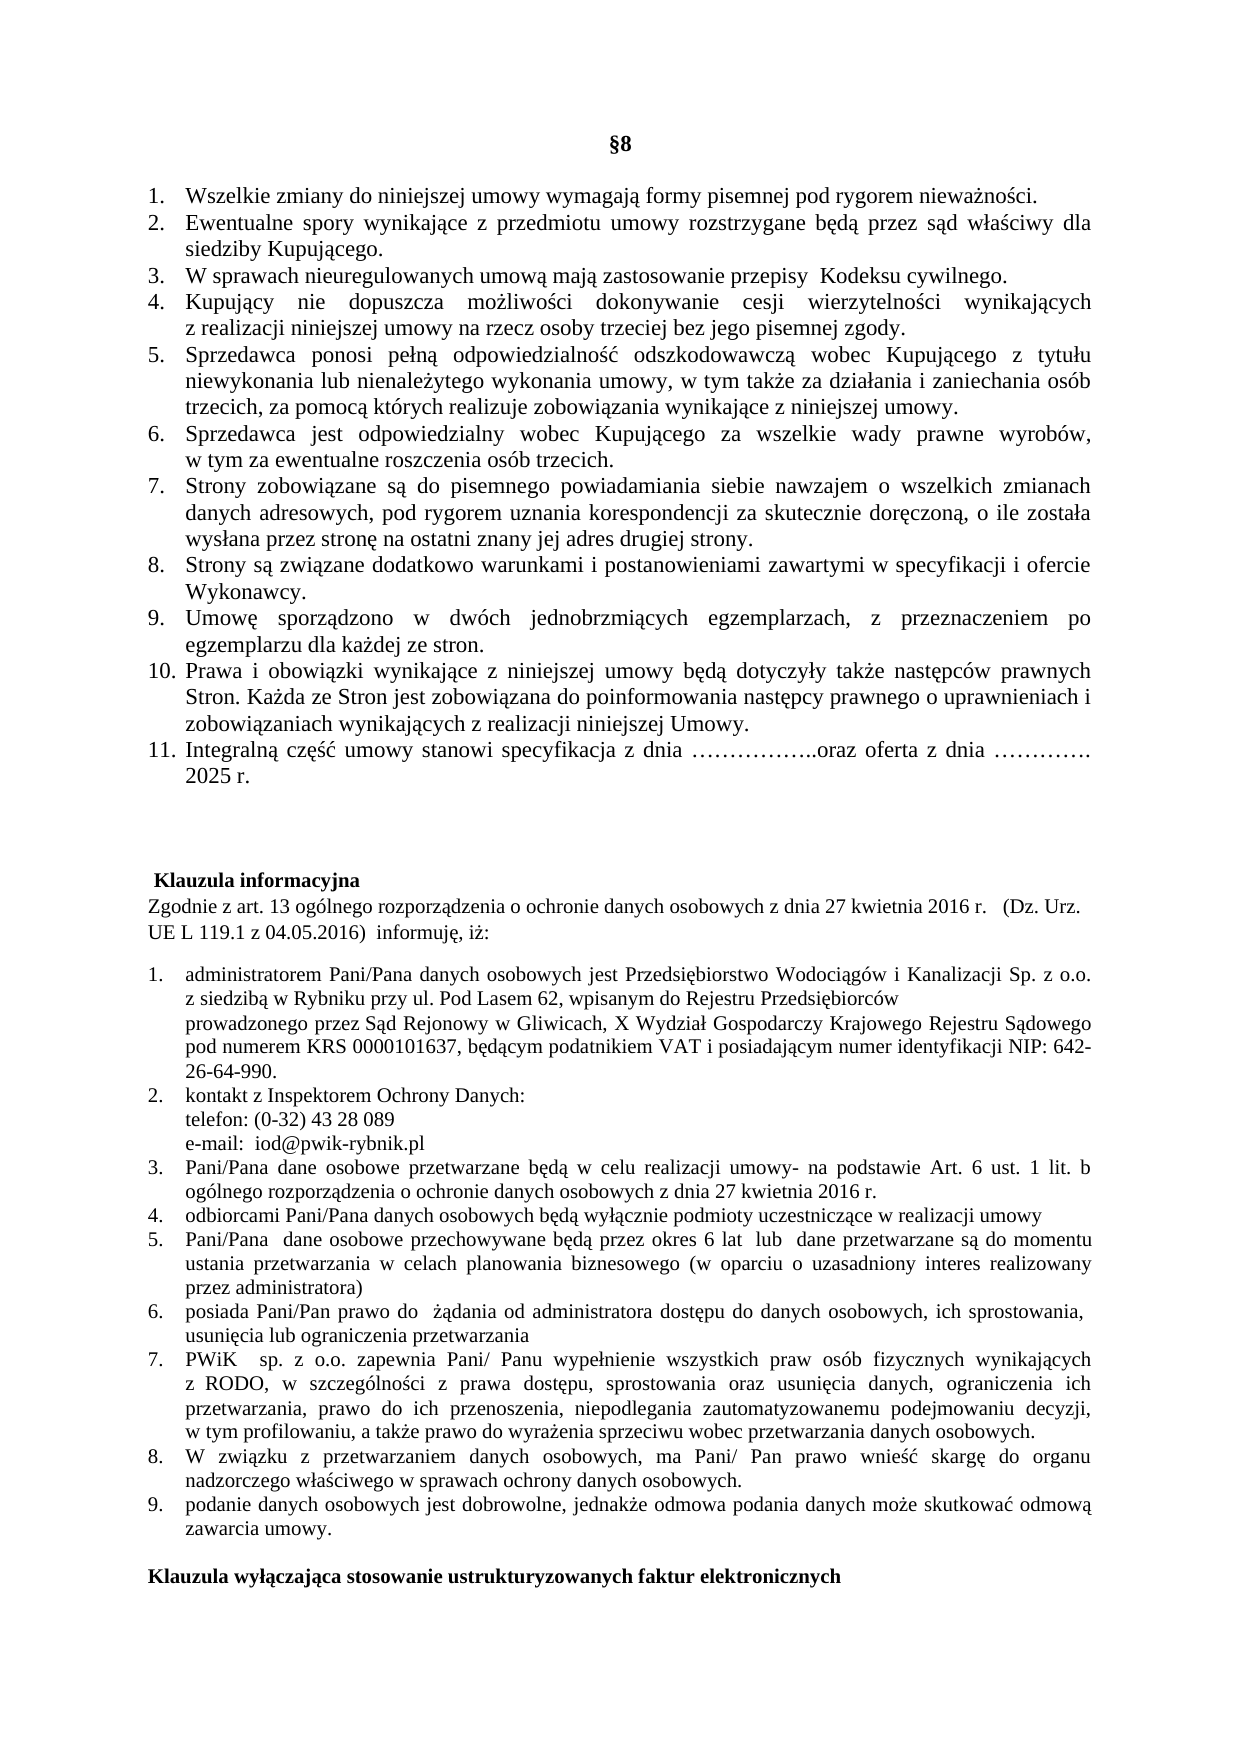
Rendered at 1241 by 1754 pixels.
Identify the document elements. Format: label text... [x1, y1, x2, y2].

list posiada Pani/Pan prawo do żądania od administratora dostępu do danych osobowych, ich sprostowania, usunięcia lub ograniczenia przetwarzania [148, 1299, 1092, 1347]
list Ewentualne spory wynikające z przedmiotu umowy rozstrzygane będą przez sąd właściwy dla siedziby Kupującego. [148, 209, 1092, 262]
list odbiorcami Pani/Pana danych osobowych będą wyłącznie podmioty uczestniczące w realizacji umowy [148, 1203, 1092, 1227]
list Integralną część umowy stanowi specyfikacja z dnia ……………..oraz oferta z dnia …………. 2025 r. [148, 736, 1092, 789]
list Pani/Pana dane osobowe przechowywane będą przez okres 6 lat lub dane przetwarzane są do momentu ustania przetwarzania w celach planowania biznesowego (w oparciu o uzasadniony interes realizowany przez administratora) [148, 1227, 1092, 1299]
list Umowę sporządzono w dwóch jednobrzmiących egzemplarzach, z przeznaczeniem po egzemplarzu dla każdej ze stron. [148, 604, 1092, 657]
list administratorem Pani/Pana danych osobowych jest Przedsiębiorstwo Wodociągów i Kanalizacji Sp. z o.o. z siedzibą w Rybniku przy ul. Pod Lasem 62, wpisanym do Rejestru Przedsiębiorców [148, 962, 1092, 1010]
list Sprzedawca ponosi pełną odpowiedzialność odszkodowawczą wobec Kupującego z tytułu niewykonania lub nienależytego wykonania umowy, w tym także za działania i zaniechania osób trzecich, za pomocą których realizuje zobowiązania wynikające z niniejszej umowy. [148, 341, 1092, 420]
text Klauzula wyłączająca stosowanie ustrukturyzowanych faktur elektronicznych [148, 1564, 1092, 1588]
list Pani/Pana dane osobowe przetwarzane będą w celu realizacji umowy- na podstawie Art. 6 ust. 1 lit. b ogólnego rozporządzenia o ochronie danych osobowych z dnia 27 kwietnia 2016 r. [148, 1155, 1092, 1203]
list W związku z przetwarzaniem danych osobowych, ma Pani/ Pan prawo wnieść skargę do organu nadzorczego właściwego w sprawach ochrony danych osobowych. [148, 1443, 1092, 1492]
list Kupujący nie dopuszcza możliwości dokonywanie cesji wierzytelności wynikających z realizacji niniejszej umowy na rzecz osoby trzeciej bez jego pisemnej zgody. [148, 288, 1092, 341]
list Sprzedawca jest odpowiedzialny wobec Kupującego za wszelkie wady prawne wyrobów, w tym za ewentualne roszczenia osób trzecich. [148, 420, 1092, 472]
list PWiK sp. z o.o. zapewnia Pani/ Panu wypełnienie wszystkich praw osób fizycznych wynikających z RODO, w szczególności z prawa dostępu, sprostowania oraz usunięcia danych, ograniczenia ich przetwarzania, prawo do ich przenoszenia, niepodlegania zautomatyzowanemu podejmowaniu decyzji, w tym profilowaniu, a także prawo do wyrażenia sprzeciwu wobec przetwarzania danych osobowych. [148, 1347, 1092, 1443]
list Wszelkie zmiany do niniejszej umowy wymagają formy pisemnej pod rygorem nieważności. [148, 183, 1092, 209]
text Klauzula informacyjna Zgodnie z art. 13 ogólnego rozporządzenia o ochronie danych osobowych z dnia 27 kwietnia 2016 r. (Dz. Urz. UE L 119.1 z 04.05.2016) informuję, iż: [148, 868, 1092, 944]
list Strony są związane dodatkowo warunkami i postanowieniami zawartymi w specyfikacji i ofercie Wykonawcy. [148, 552, 1092, 604]
list W sprawach nieuregulowanych umową mają zastosowanie przepisy Kodeksu cywilnego. [148, 262, 1092, 288]
list Prawa i obowiązki wynikające z niniejszej umowy będą dotyczyły także następców prawnych Stron. Każda ze Stron jest zobowiązana do poinformowania następcy prawnego o uprawnieniach i zobowiązaniach wynikających z realizacji niniejszej Umowy. [148, 657, 1092, 736]
text §8 [148, 130, 1092, 156]
list podanie danych osobowych jest dobrowolne, jednakże odmowa podania danych może skutkować odmową zawarcia umowy. [148, 1492, 1092, 1540]
list prowadzonego przez Sąd Rejonowy w Gliwicach, X Wydział Gospodarczy Krajowego Rejestru Sądowego pod numerem KRS 0000101637, będącym podatnikiem VAT i posiadającym numer identyfikacji NIP: 642-26-64-990. [185, 1010, 1092, 1083]
list kontakt z Inspektorem Ochrony Danych: telefon: (0-32) 43 28 089 e-mail: iod@pwik-rybnik.pl [148, 1083, 1092, 1155]
list Strony zobowiązane są do pisemnego powiadamiania siebie nawzajem o wszelkich zmianach danych adresowych, pod rygorem uznania korespondencji za skutecznie doręczoną, o ile została wysłana przez stronę na ostatni znany jej adres drugiej strony. [148, 472, 1092, 552]
